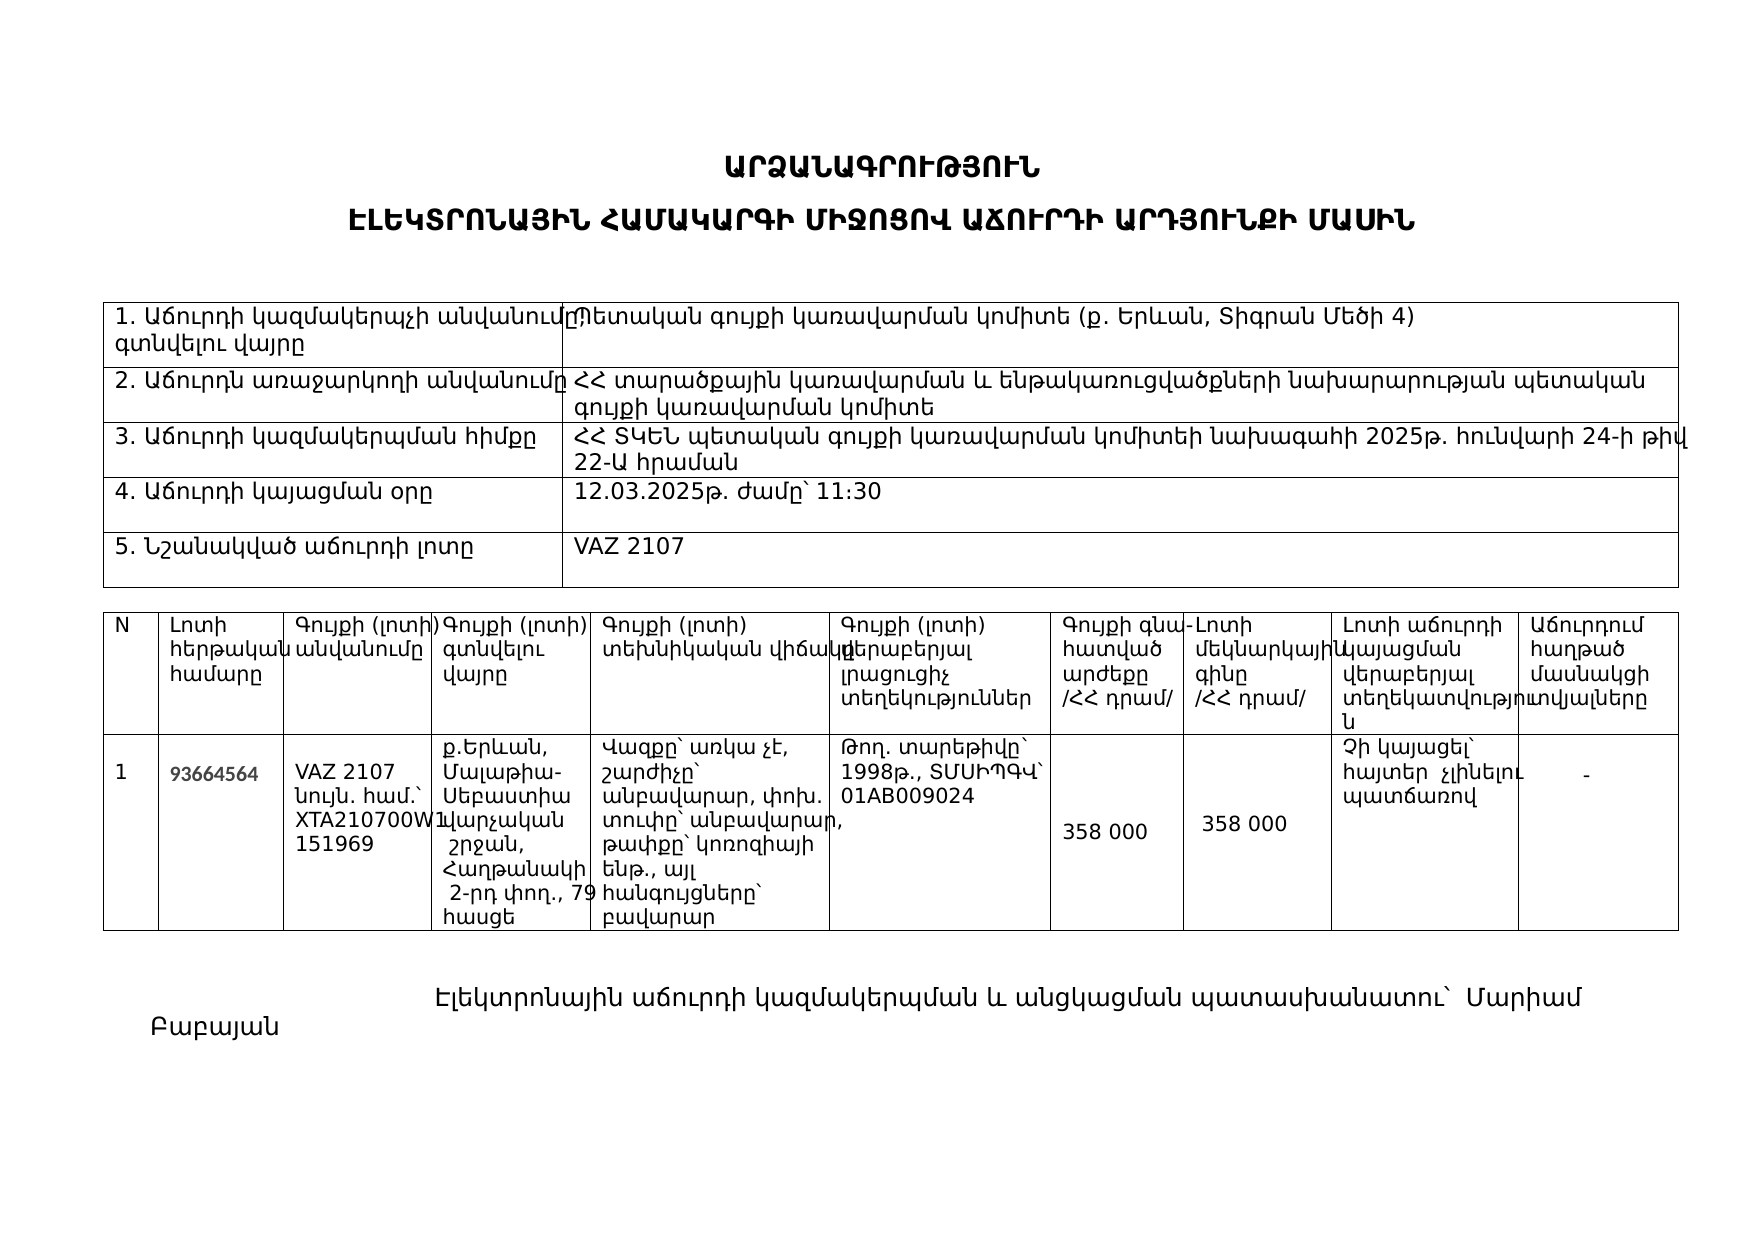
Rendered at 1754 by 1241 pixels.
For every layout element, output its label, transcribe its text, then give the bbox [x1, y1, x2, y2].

table_cell 1 [104, 735, 158, 929]
table_cell 358 000 [1051, 735, 1183, 929]
table_cell 12.03.2025թ․ ժամը՝ 11։30 [563, 478, 1678, 532]
table_cell 4․ Աճուրդի կայացման օրը [104, 478, 562, 532]
table_cell Չի կայացել՝ հայտեր չլինելու պատճառով [1332, 735, 1518, 929]
table_header Գույքի (լոտի) տեխնիկական վիճակը [591, 613, 829, 734]
text ԱՐՁԱՆԱԳՐՈՒԹՅՈՒՆ [122, 150, 1641, 184]
table_cell 2․ Աճուրդն առաջարկողի անվանումը [104, 368, 562, 422]
table_header N [104, 613, 158, 734]
table_cell VAZ 2107 [563, 533, 1678, 587]
table_header Լոտի հերթական համարը [159, 613, 283, 734]
table_header Լոտի մեկնարկային գինը /ՀՀ դրամ/ [1184, 613, 1331, 734]
table_header Լոտի աճուրդի կայացման վերաբերյալ տեղեկատվություն [1332, 613, 1518, 734]
table_header Աճուրդում հաղթած մասնակցի տվյալները [1519, 613, 1678, 734]
table_header 1․ Աճուրդի կազմակերպչի անվանումը, գտնվելու վայրը [104, 303, 562, 367]
table_cell 93664564 [159, 735, 283, 929]
table_cell - [1519, 735, 1678, 929]
table_cell ՀՀ ՏԿԵՆ պետական գույքի կառավարման կոմիտեի նախագահի 2025թ․ հունվարի 24-ի թիվ 22-Ա հրաման [563, 423, 1678, 477]
table_header Պետական գույքի կառավարման կոմիտե (ք․ Երևան, Տիգրան Մեծի 4) [563, 303, 1678, 367]
table_cell Վազքը՝ առկա չէ, շարժիչը՝ անբավարար, փոխ. տուփը՝ անբավարար, թափքը՝ կոռոզիայի ենթ., այլ հանգույցները՝ բավարար [591, 735, 829, 929]
table_header Գույքի (լոտի) անվանումը [284, 613, 431, 734]
table_header Գույքի գնա- հատված արժեքը /ՀՀ դրամ/ [1051, 613, 1183, 734]
table_cell ՀՀ տարածքային կառավարման և ենթակառուցվածքների նախարարության պետական գույքի կառավարման կոմիտե [563, 368, 1678, 422]
text Էլեկտրոնային աճուրդի կազմակերպման և անցկացման պատասխանատու՝ Մարիամ Բաբայան [150, 983, 1641, 1041]
table_header Գույքի (լոտի) վերաբերյալ լրացուցիչ տեղեկություններ [830, 613, 1050, 734]
table_cell ք․Երևան, Մալաթիա- Սեբաստիա վարչական շրջան, Հաղթանակի 2-րդ փող․, 79 հասցե [432, 735, 590, 929]
table_cell VAZ 2107 նույն․ համ.՝ XTA210700W1 151969 [284, 735, 431, 929]
table_cell 5․ Նշանակված աճուրդի լոտը [104, 533, 562, 587]
table_cell 3․ Աճուրդի կազմակերպման հիմքը [104, 423, 562, 477]
text ԷԼԵԿՏՐՈՆԱՅԻՆ ՀԱՄԱԿԱՐԳԻ ՄԻՋՈՑՈՎ ԱՃՈՒՐԴԻ ԱՐԴՅՈՒՆՔԻ ՄԱՍԻՆ [122, 203, 1641, 237]
table_cell 358 000 [1184, 735, 1331, 929]
table_cell Թող․ տարեթիվը` 1998թ․, ՏՄՍԻՊԳՎ՝ 01AB009024 [830, 735, 1050, 929]
table_header Գույքի (լոտի) գտնվելու վայրը [432, 613, 590, 734]
